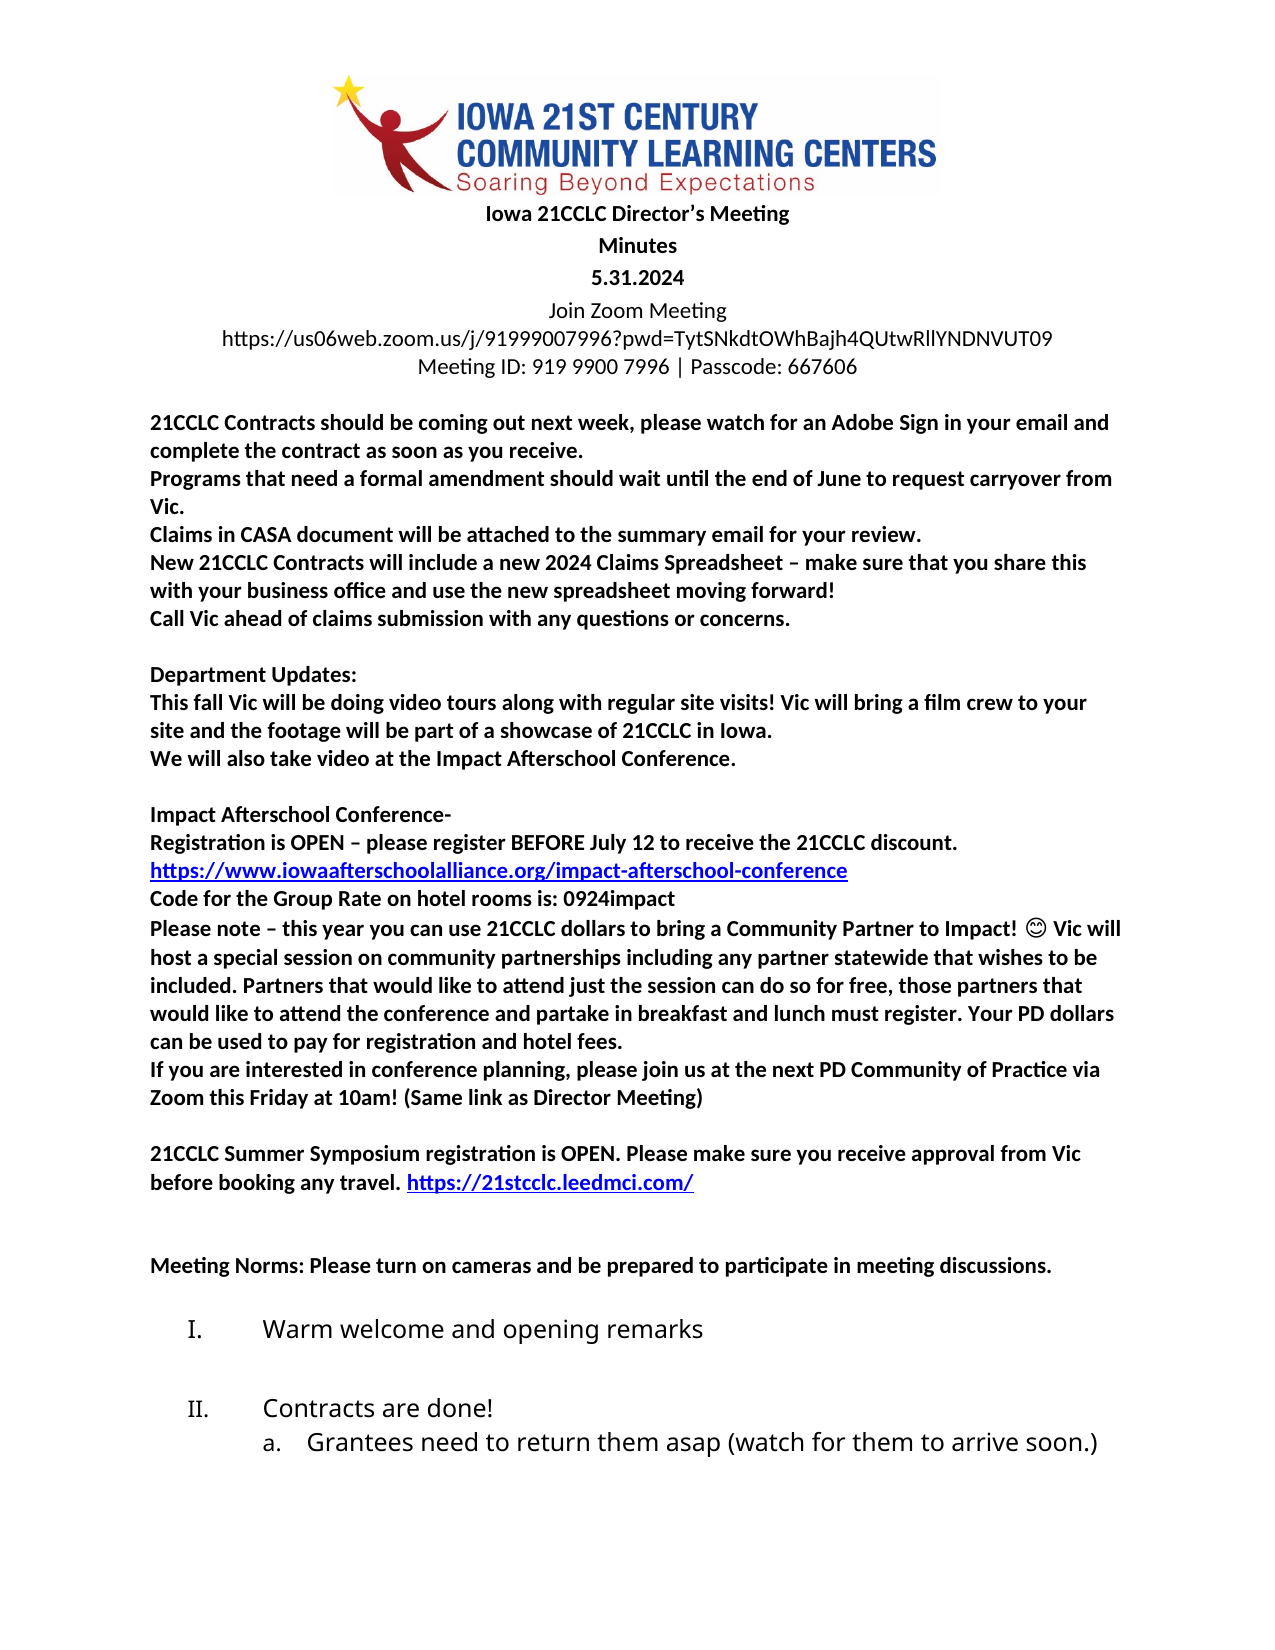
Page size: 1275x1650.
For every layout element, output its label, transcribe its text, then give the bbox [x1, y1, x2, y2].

text Department Updates: [150, 660, 1125, 688]
text 5.31.2024 [150, 263, 1125, 292]
text Minutes [150, 231, 1125, 259]
text Claims in CASA document will be attached to the summary email for your review. [150, 520, 1125, 548]
text Programs that need a formal amendment should wait until the end of June to request carryover from Vic. [150, 464, 1125, 520]
text Please note – this year you can use 21CCLC dollars to bring a Community Partner to Impact! Vic will host a special session on community partnerships including any partner statewide that wishes to be included. Partners that would like to attend just the session can do so for free, those partners that would like to attend the conference and partake in breakfast and lunch must register. Your PD dollars can be used to pay for registration and hotel fees. [150, 912, 1125, 1056]
text 21CCLC Summer Symposium registration is OPEN. Please make sure you receive approval from Vic before booking any travel. https://21stcclc.leedmci.com/ [150, 1139, 1125, 1196]
text Join Zoom Meeting [150, 296, 1125, 324]
picture [332, 75, 943, 195]
text https://us06web.zoom.us/j/91999007996?pwd=TytSNkdtOWhBajh4QUtwRllYNDNVUT09 [150, 324, 1125, 352]
text Iowa 21CCLC Director’s Meeting [150, 199, 1125, 227]
list Grantees need to return them asap (watch for them to arrive soon.) [262, 1424, 1125, 1458]
text 21CCLC Contracts should be coming out next week, please watch for an Adobe Sign in your email and complete the contract as soon as you receive. [150, 408, 1125, 464]
text We will also take video at the Impact Afterschool Conference. [150, 744, 1125, 772]
text Meeting ID: 919 9900 7996 | Passcode: 667606 [150, 352, 1125, 380]
list Warm welcome and opening remarks [187, 1312, 1125, 1346]
text Meeting Norms: Please turn on cameras and be prepared to participate in meeting discussions. [150, 1252, 1125, 1280]
text This fall Vic will be doing video tours along with regular site visits! Vic will bring a film crew to your site and the footage will be part of a showcase of 21CCLC in Iowa. [150, 688, 1125, 744]
text Impact Afterschool Conference- [150, 800, 1125, 828]
text Code for the Group Rate on hotel rooms is: 0924impact [150, 884, 1125, 912]
text Registration is OPEN – please register BEFORE July 12 to receive the 21CCLC discount. https://www.iowaafterschoolalliance.org/impact-afterschool-conference [150, 828, 1125, 884]
list Contracts are done! [187, 1390, 1125, 1424]
text If you are interested in conference planning, please join us at the next PD Community of Practice via Zoom this Friday at 10am! (Same link as Director Meeting) [150, 1056, 1125, 1112]
text New 21CCLC Contracts will include a new 2024 Claims Spreadsheet – make sure that you share this with your business office and use the new spreadsheet moving forward! [150, 548, 1125, 604]
text Call Vic ahead of claims submission with any questions or concerns. [150, 604, 1125, 632]
